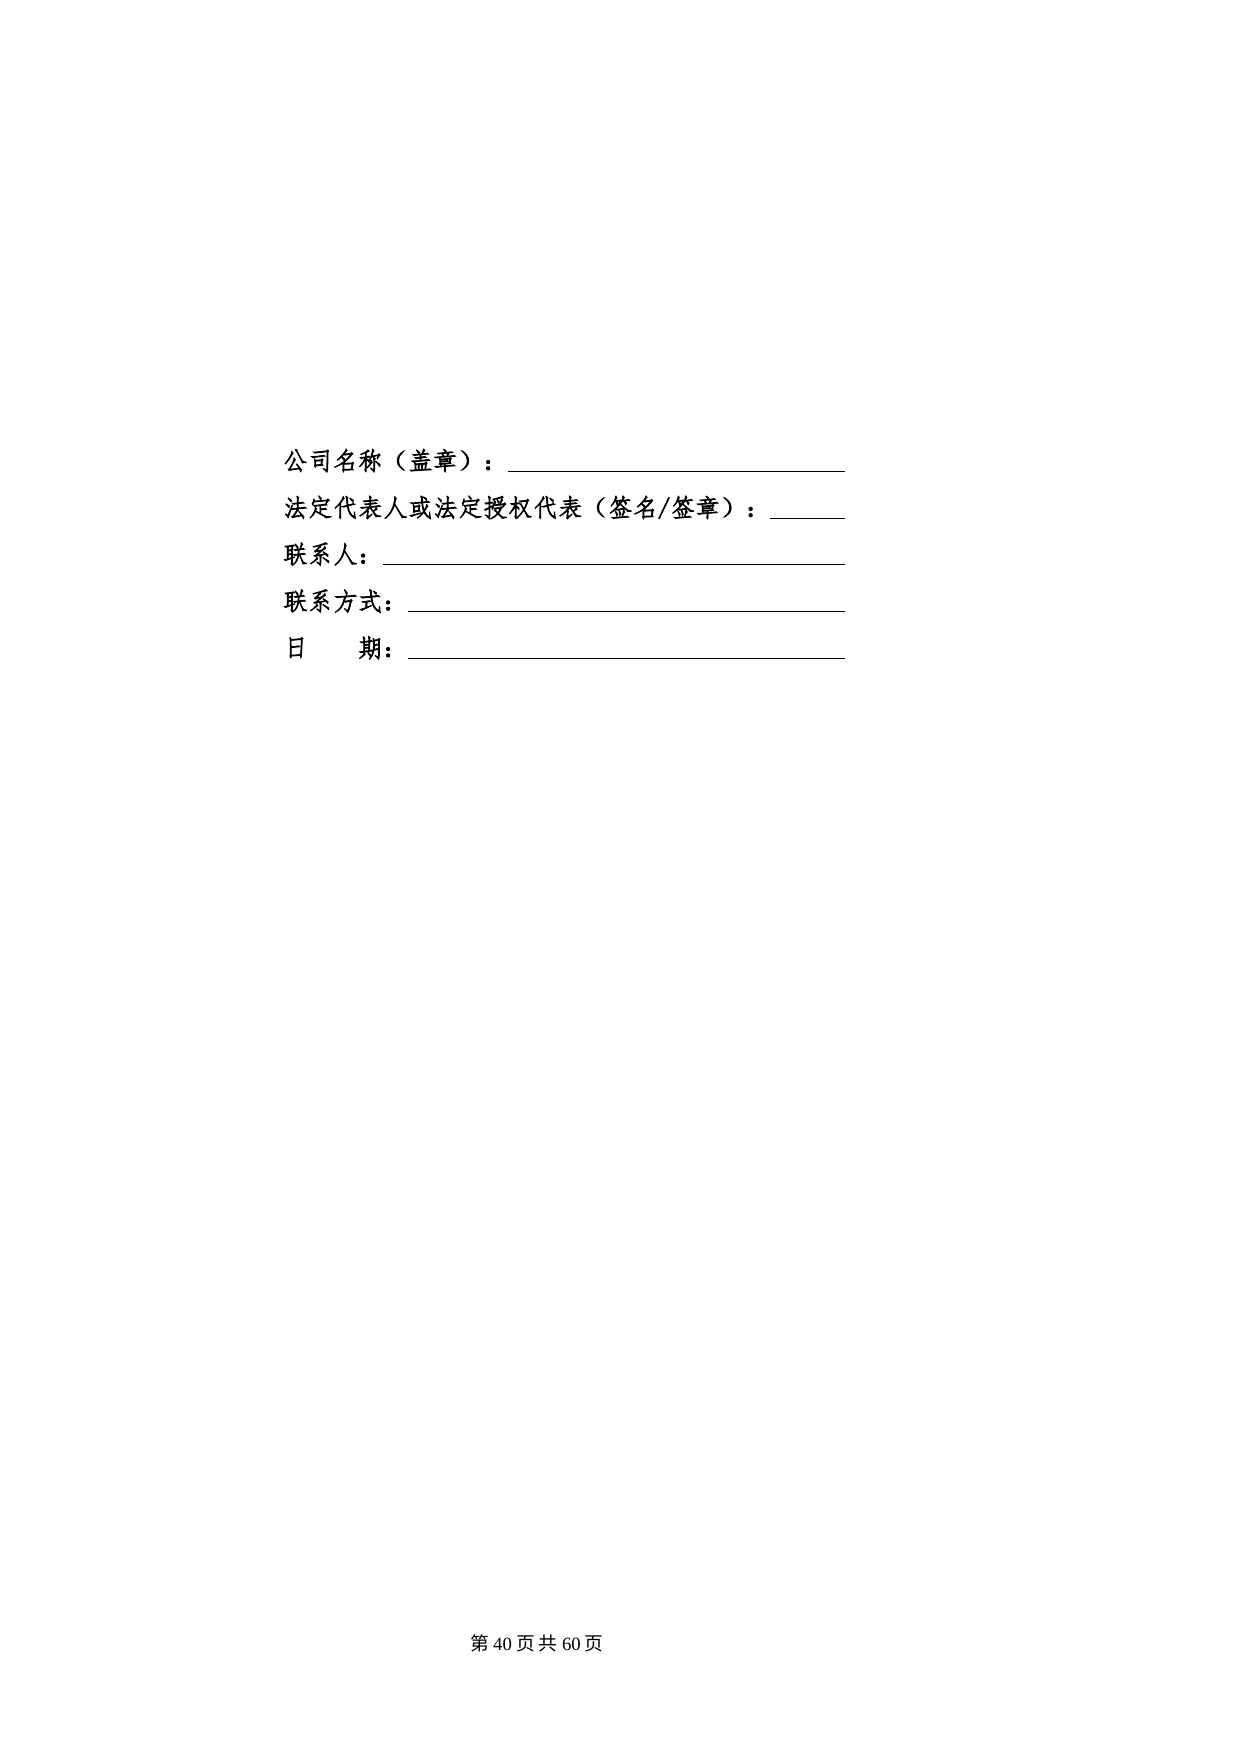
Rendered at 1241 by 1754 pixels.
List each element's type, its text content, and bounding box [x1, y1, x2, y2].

text 法定代表人或法定授权代表（签名/签章）： [112, 489, 1128, 522]
text 公司名称（盖章）： [112, 443, 1128, 475]
text 日 期： [112, 630, 1128, 662]
text 联系方式： [112, 583, 1128, 615]
text 联系人： [112, 536, 1128, 569]
